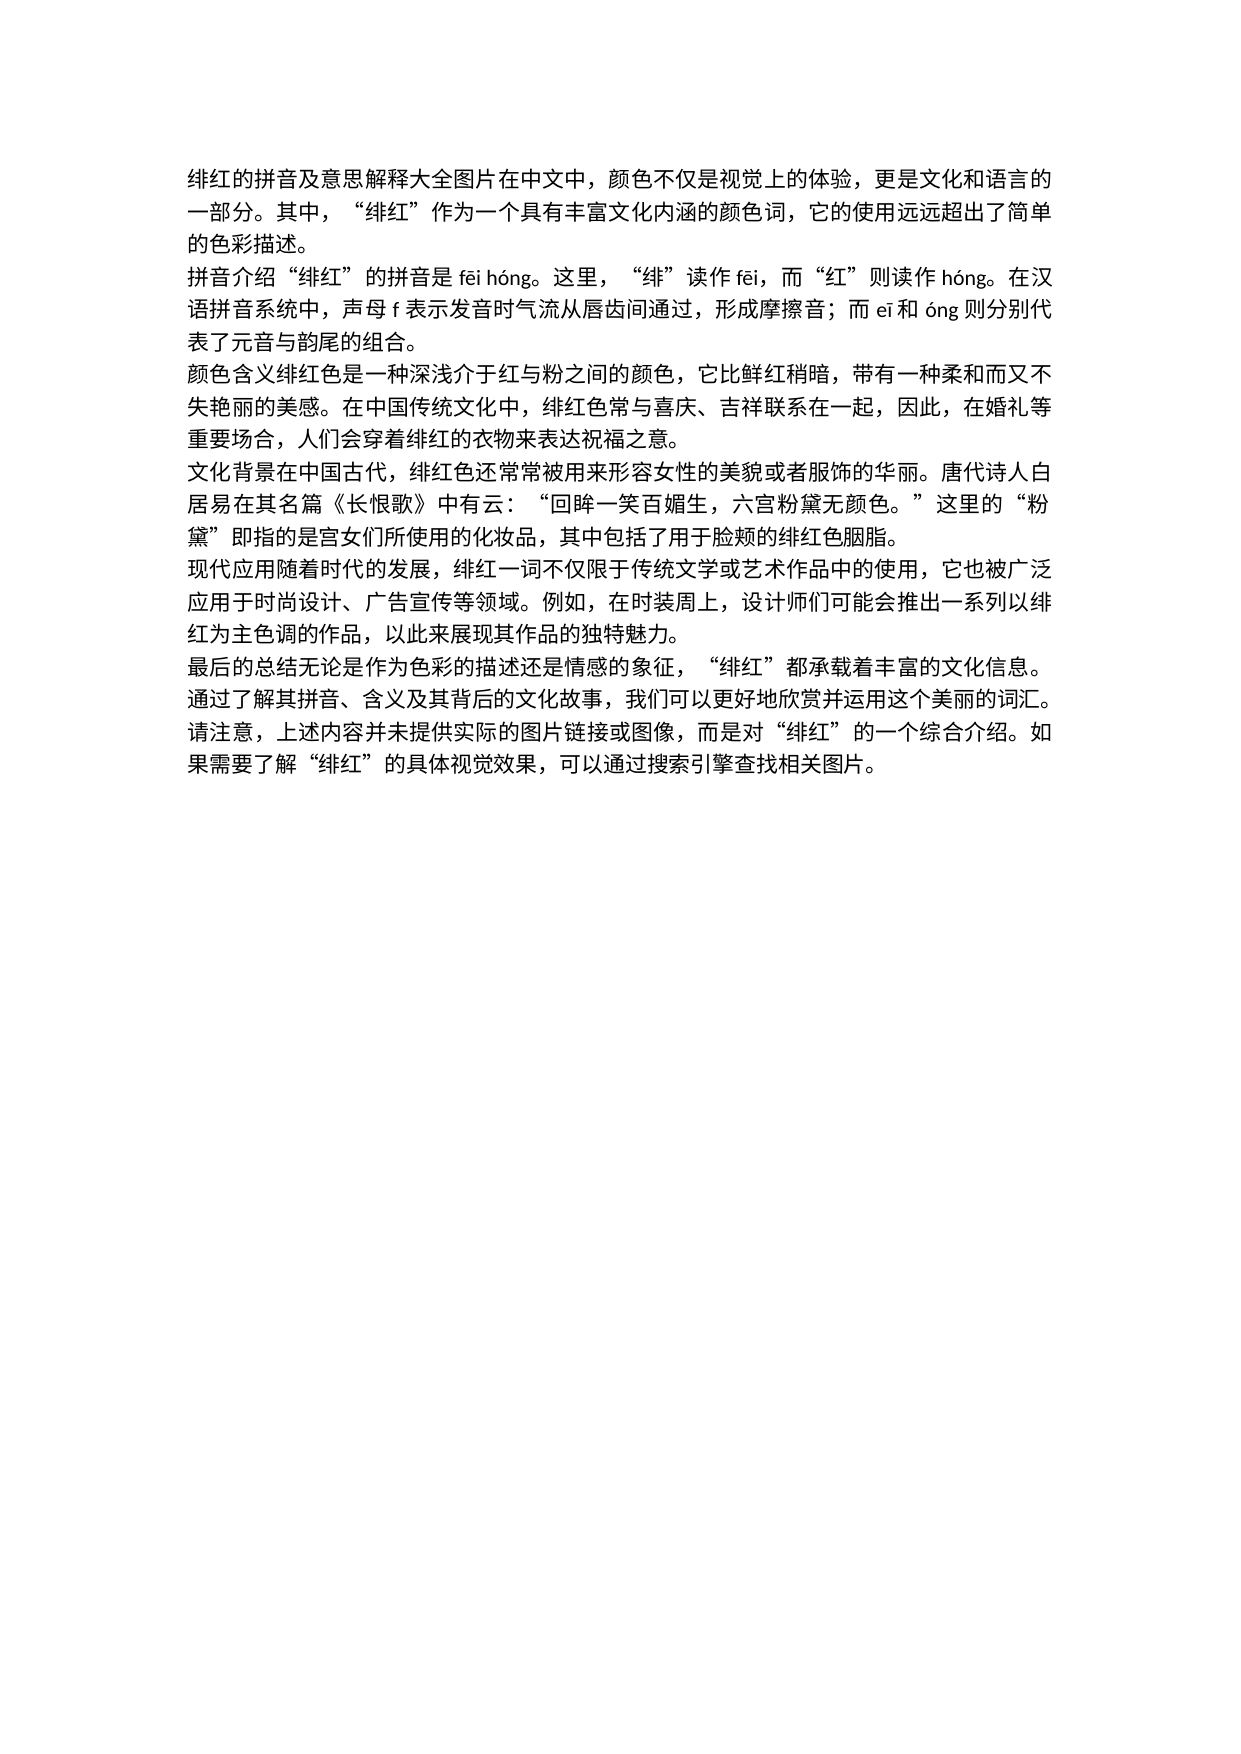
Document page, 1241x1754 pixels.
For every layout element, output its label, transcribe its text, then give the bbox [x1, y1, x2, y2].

text 现代应用随着时代的发展，绯红一词不仅限于传统文学或艺术作品中的使用，它也被广泛应用于时尚设计、广告宣传等领域。例如，在时装周上，设计师们可能会推出一系列以绯红为主色调的作品，以此来展现其作品的独特魅力。 [187, 552, 1053, 649]
text 颜色含义绯红色是一种深浅介于红与粉之间的颜色，它比鲜红稍暗，带有一种柔和而又不失艳丽的美感。在中国传统文化中，绯红色常与喜庆、吉祥联系在一起，因此，在婚礼等重要场合，人们会穿着绯红的衣物来表达祝福之意。 [187, 357, 1053, 454]
text 文化背景在中国古代，绯红色还常常被用来形容女性的美貌或者服饰的华丽。唐代诗人白居易在其名篇《长恨歌》中有云：“回眸一笑百媚生，六宫粉黛无颜色。”这里的“粉黛”即指的是宫女们所使用的化妆品，其中包括了用于脸颊的绯红色胭脂。 [187, 454, 1053, 552]
text 最后的总结无论是作为色彩的描述还是情感的象征，“绯红”都承载着丰富的文化信息。通过了解其拼音、含义及其背后的文化故事，我们可以更好地欣赏并运用这个美丽的词汇。 [187, 649, 1053, 714]
text 请注意，上述内容并未提供实际的图片链接或图像，而是对“绯红”的一个综合介绍。如果需要了解“绯红”的具体视觉效果，可以通过搜索引擎查找相关图片。 [187, 714, 1053, 779]
text 拼音介绍“绯红”的拼音是 fēi hóng。这里，“绯”读作 fēi，而“红”则读作 hóng。在汉语拼音系统中，声母 f 表示发音时气流从唇齿间通过，形成摩擦音；而 eī 和 óng 则分别代表了元音与韵尾的组合。 [187, 259, 1053, 357]
text 绯红的拼音及意思解释大全图片在中文中，颜色不仅是视觉上的体验，更是文化和语言的一部分。其中，“绯红”作为一个具有丰富文化内涵的颜色词，它的使用远远超出了简单的色彩描述。 [187, 162, 1053, 259]
